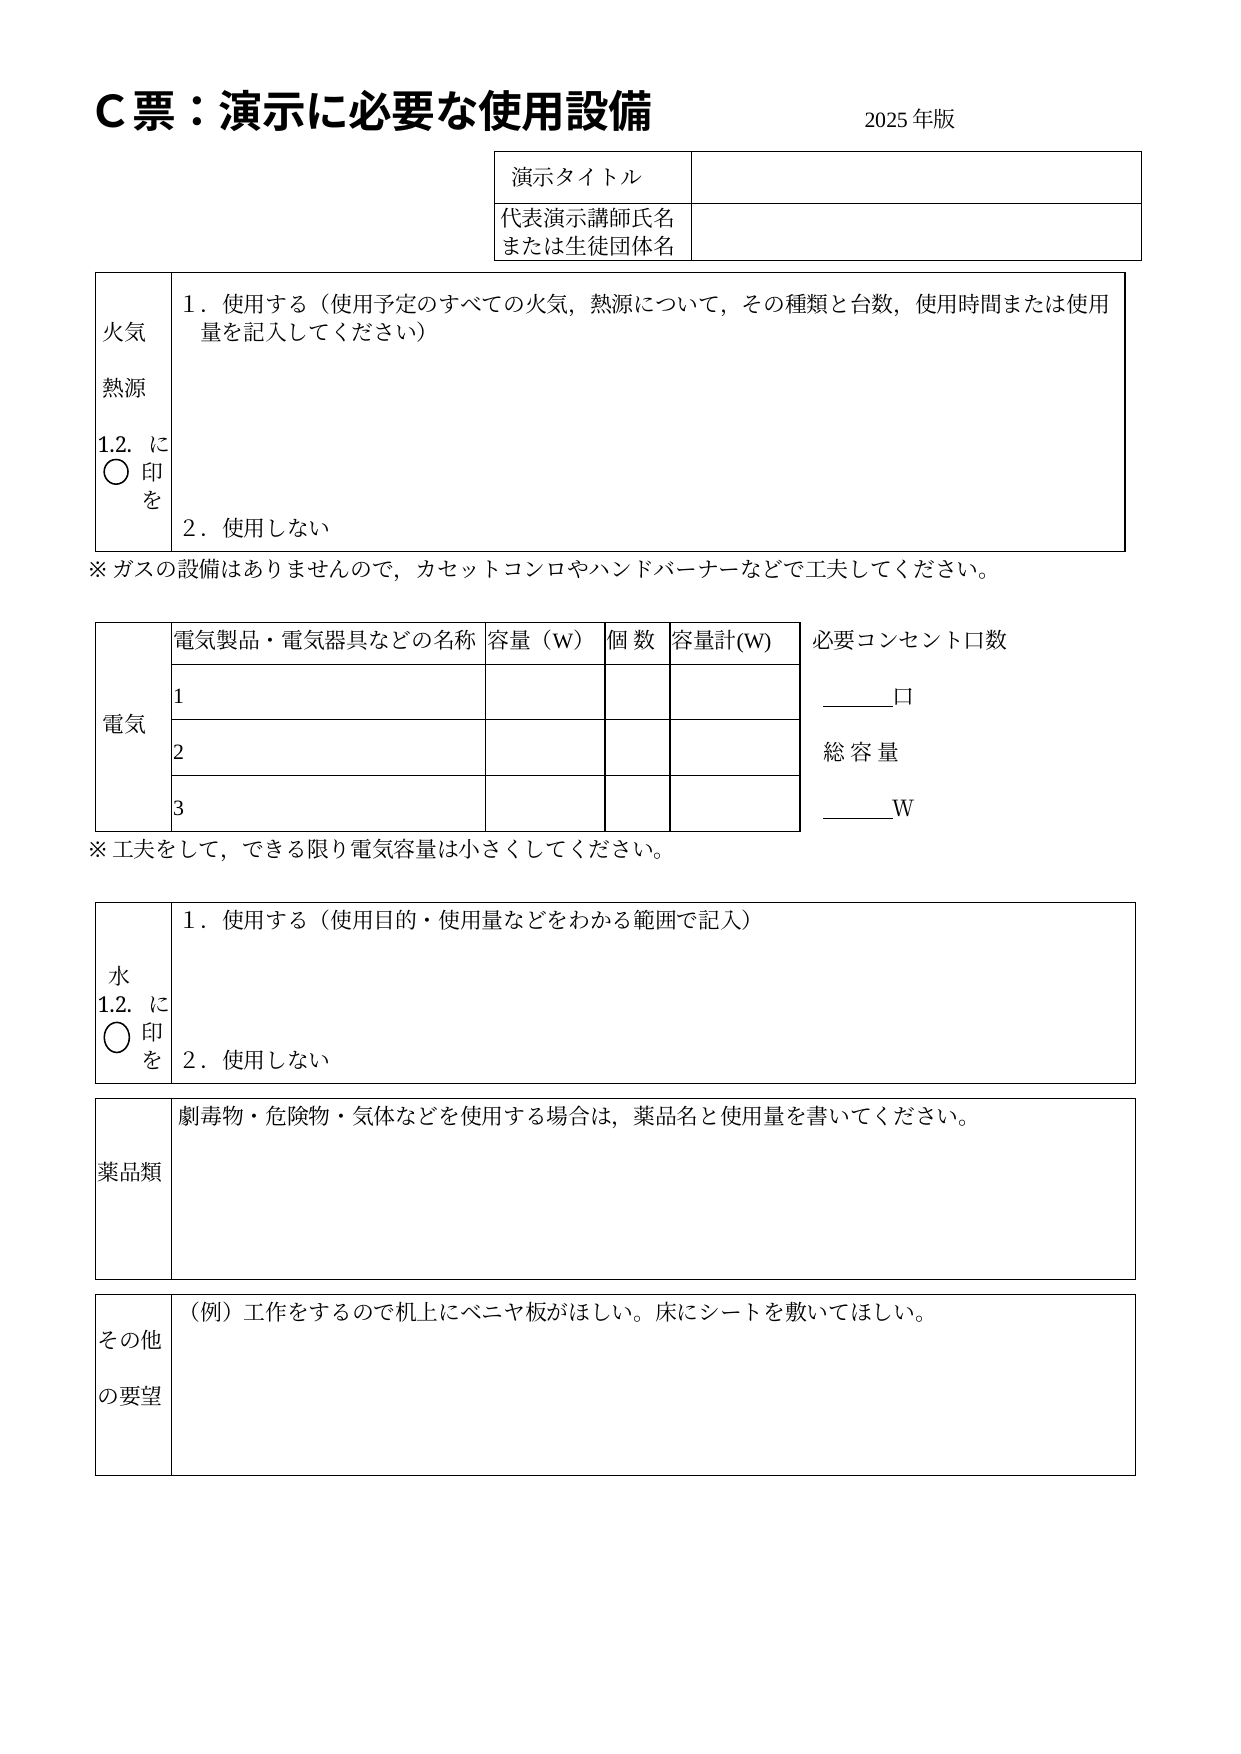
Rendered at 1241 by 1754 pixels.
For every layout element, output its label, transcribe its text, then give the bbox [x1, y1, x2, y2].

table_cell [606, 776, 669, 831]
table_header [692, 152, 1141, 202]
table_header 個 数 [606, 623, 669, 663]
table_cell 1 [172, 665, 485, 719]
table_header 水 1.2.に印を [96, 903, 171, 1083]
table_header 火気 熱源 1.2.に印を [96, 273, 171, 551]
table_cell [671, 776, 799, 831]
table_header １．使用する（使用予定のすべての火気，熱源について，その種類と台数，使用時間または使用 量を記入してください） ２．使用しない [172, 273, 1124, 551]
table_cell [606, 720, 669, 775]
table_header 容量（W） [486, 623, 604, 663]
table_header 薬品類 [96, 1099, 171, 1279]
text Ｃ票：演示に必要な使用設備 2025年版 [88, 88, 1152, 137]
table_cell [486, 665, 604, 719]
table_cell [486, 776, 604, 831]
table_header 必要コンセント口数 口 総 容 量 Ｗ [801, 622, 1053, 831]
table_header その他 の要望 [96, 1295, 171, 1475]
table_header 容量計(W) [671, 623, 799, 663]
table_header （例）工作をするので机上にベニヤ板がほしい。床にシートを敷いてほしい。 [172, 1295, 1135, 1475]
table_cell [692, 204, 1141, 260]
table_cell 2 [172, 720, 485, 775]
text ※ ガスの設備はありませんので，カセットコンロやハンドバーナーなどで工夫してください。 [88, 555, 1152, 583]
text ※ 工夫をして，できる限り電気容量は小さくしてください。 [88, 835, 1152, 863]
table_cell [671, 720, 799, 775]
table_cell 3 [172, 776, 485, 831]
table_cell [486, 720, 604, 775]
table_header [1126, 272, 1130, 551]
table_header 劇毒物・危険物・気体などを使用する場合は，薬品名と使用量を書いてください。 [172, 1099, 1135, 1279]
table_cell 代表演示講師氏名 または生徒団体名 [495, 204, 691, 260]
table_header 演示タイトル [495, 152, 691, 202]
table_header 電気製品・電気器具などの名称 [172, 623, 485, 663]
table_header １．使用する（使用目的・使用量などをわかる範囲で記入） ２．使用しない [172, 903, 1135, 1083]
table_cell [606, 665, 669, 719]
table_cell [671, 665, 799, 719]
table_header 電気 [96, 623, 171, 831]
